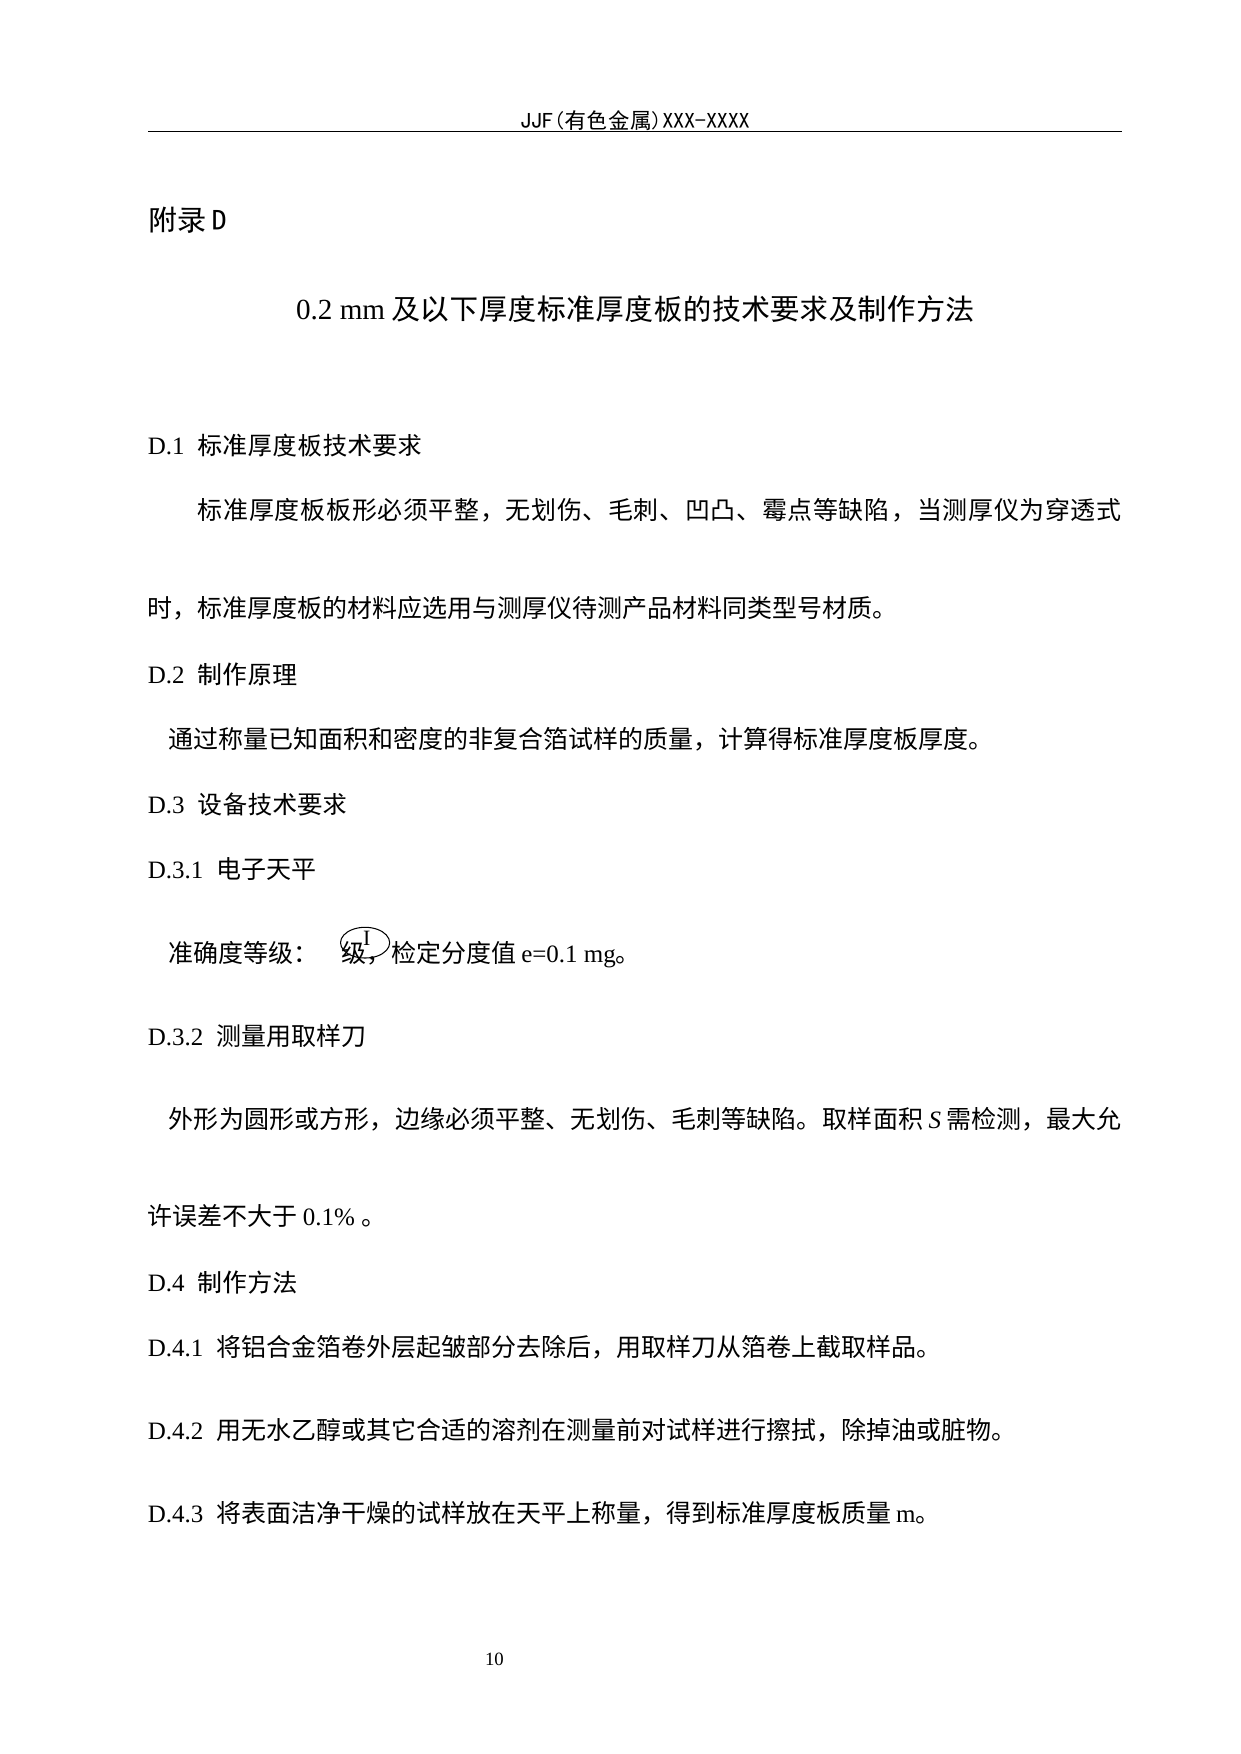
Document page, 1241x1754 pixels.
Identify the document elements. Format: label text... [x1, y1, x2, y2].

text 通过称量已知面积和密度的非复合箔试样的质量，计算得标准厚度板厚度。 [148, 705, 1122, 770]
text D.4 制作方法 [148, 1266, 1122, 1298]
text 附录D [148, 186, 1122, 251]
text 0.2 mm及以下厚度标准厚度板的技术要求及制作方法 [148, 276, 1122, 341]
text 外形为圆形或方形，边缘必须平整、无划伤、毛刺等缺陷。取样面积S需检测，最大允许误差不大于0.1% 。 [148, 1085, 1122, 1247]
text D.3.2 测量用取样刀 [148, 1002, 1122, 1067]
list D.4.3 将表面洁净干燥的试样放在天平上称量，得到标准厚度板质量m。 [148, 1479, 1122, 1544]
list D.4.1 将铝合金箔卷外层起皱部分去除后，用取样刀从箔卷上截取样品。 [148, 1313, 1122, 1378]
text D.3.1 电子天平 [148, 836, 1122, 901]
text 标准厚度板板形必须平整，无划伤、毛刺、凹凸、霉点等缺陷，当测厚仪为穿透式时，标准厚度板的材料应选用与测厚仪待测产品材料同类型号材质。 [148, 476, 1122, 639]
list D.4.2 用无水乙醇或其它合适的溶剂在测量前对试样进行擦拭，除掉油或脏物。 [148, 1396, 1122, 1461]
text D.2 制作原理 [148, 657, 1122, 689]
text D.1 标准厚度板技术要求 [148, 429, 1122, 461]
text 准确度等级： 级，检定分度值e=0.1 mg。 [148, 919, 1122, 984]
text D.3 设备技术要求 [148, 788, 1122, 820]
